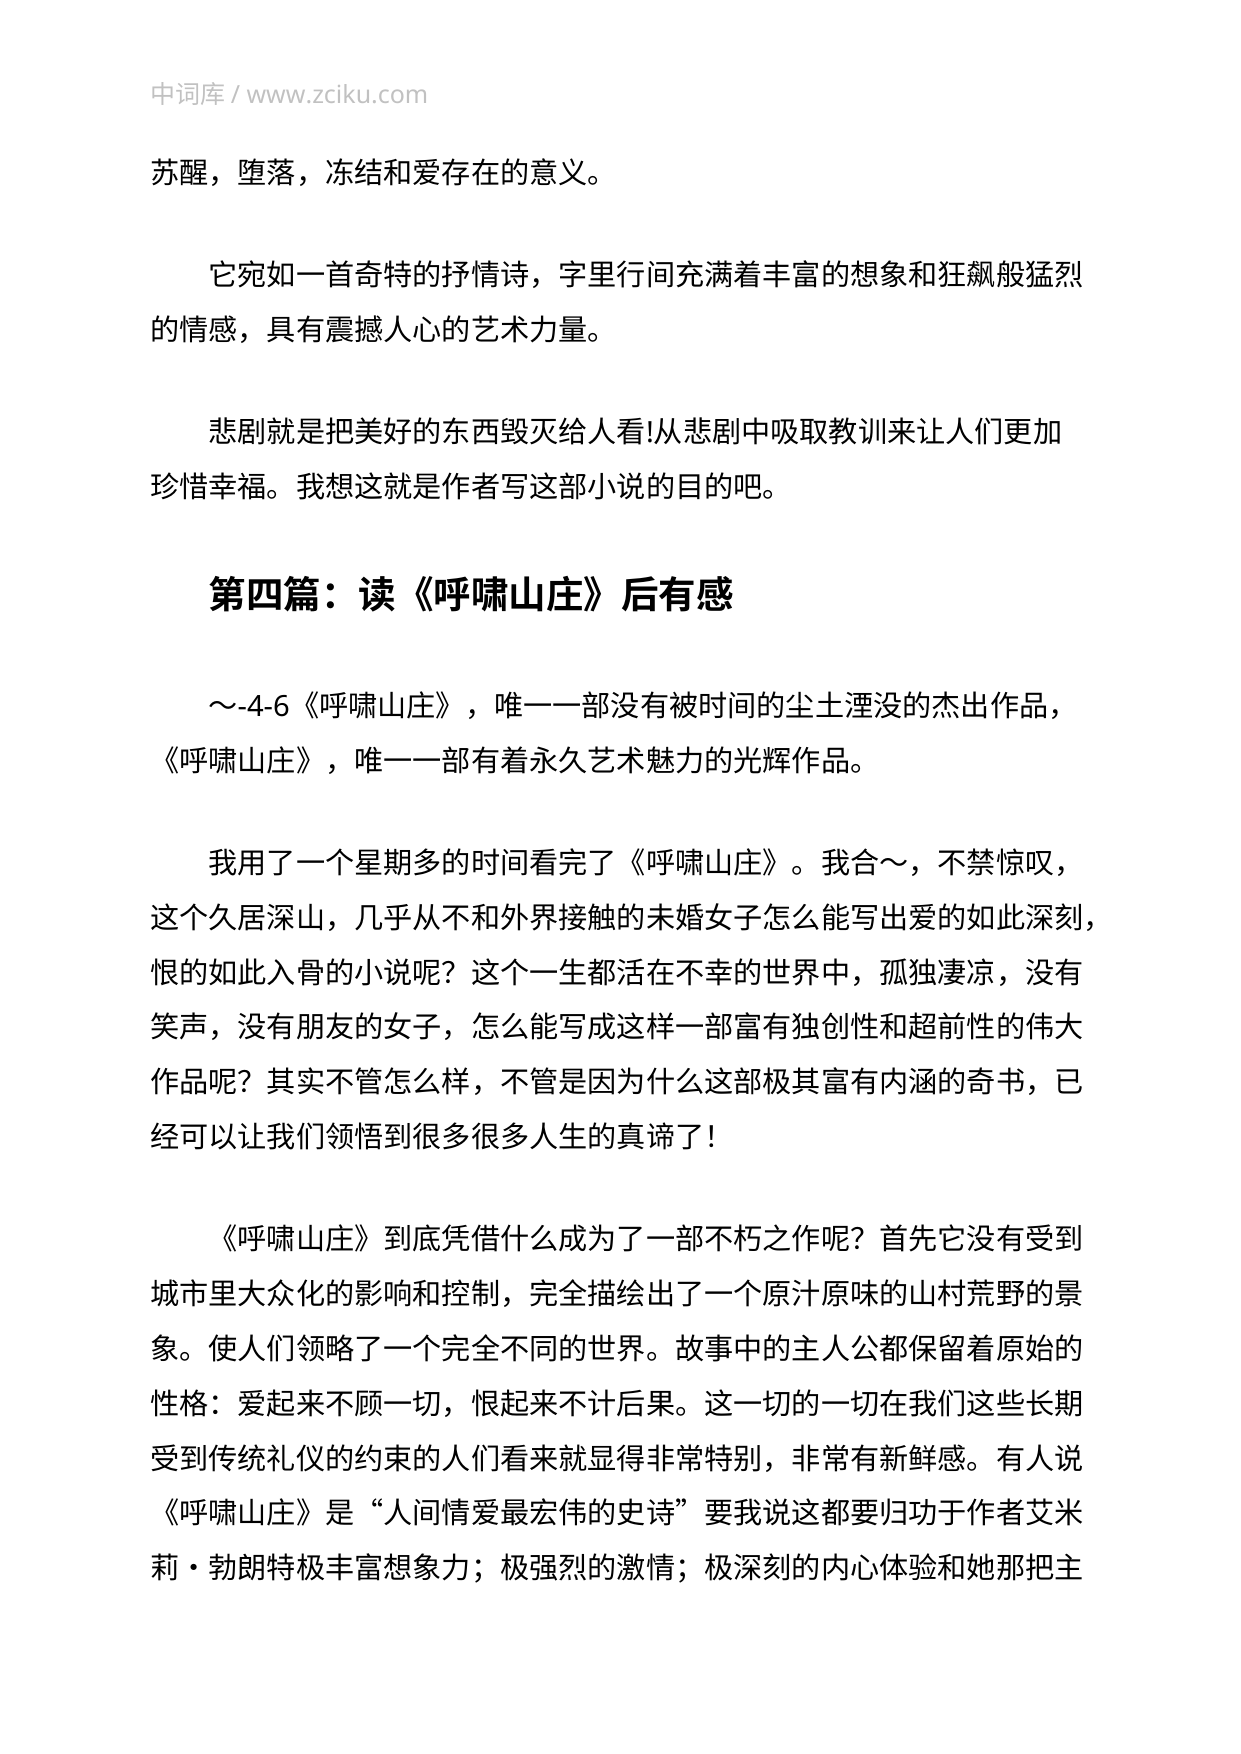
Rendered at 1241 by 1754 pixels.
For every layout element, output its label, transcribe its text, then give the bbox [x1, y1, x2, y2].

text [150, 1216, 1090, 1587]
text 第四篇：读《呼啸山庄》后有感 [150, 565, 1090, 619]
text 它宛如一首奇特的抒情诗，字里行间充满着丰富的想象和狂飙般猛烈的情感，具有震撼人心的艺术力量。 [150, 252, 1090, 349]
text 我用了一个星期多的时间看完了《呼啸山庄》。我合～，不禁惊叹，这个久居深山，几乎从不和外界接触的未婚女子怎么能写出爱的如此深刻，恨的如此入骨的小说呢？这个一生都活在不幸的世界中，孤独凄凉，没有笑声，没有朋友的女子，怎么能写成这样一部富有独创性和超前性的伟大作品呢？其实不管怎么样，不管是因为什么这部极其富有内涵的奇书，已经可以让我们领悟到很多很多人生的真谛了！ [150, 839, 1090, 1156]
text ～-4-6《呼啸山庄》，唯一一部没有被时间的尘土湮没的杰出作品，《呼啸山庄》，唯一一部有着永久艺术魅力的光辉作品。 [150, 683, 1090, 780]
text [150, 150, 1090, 192]
text 悲剧就是把美好的东西毁灭给人看!从悲剧中吸取教训来让人们更加珍惜幸福。我想这就是作者写这部小说的目的吧。 [150, 408, 1090, 506]
